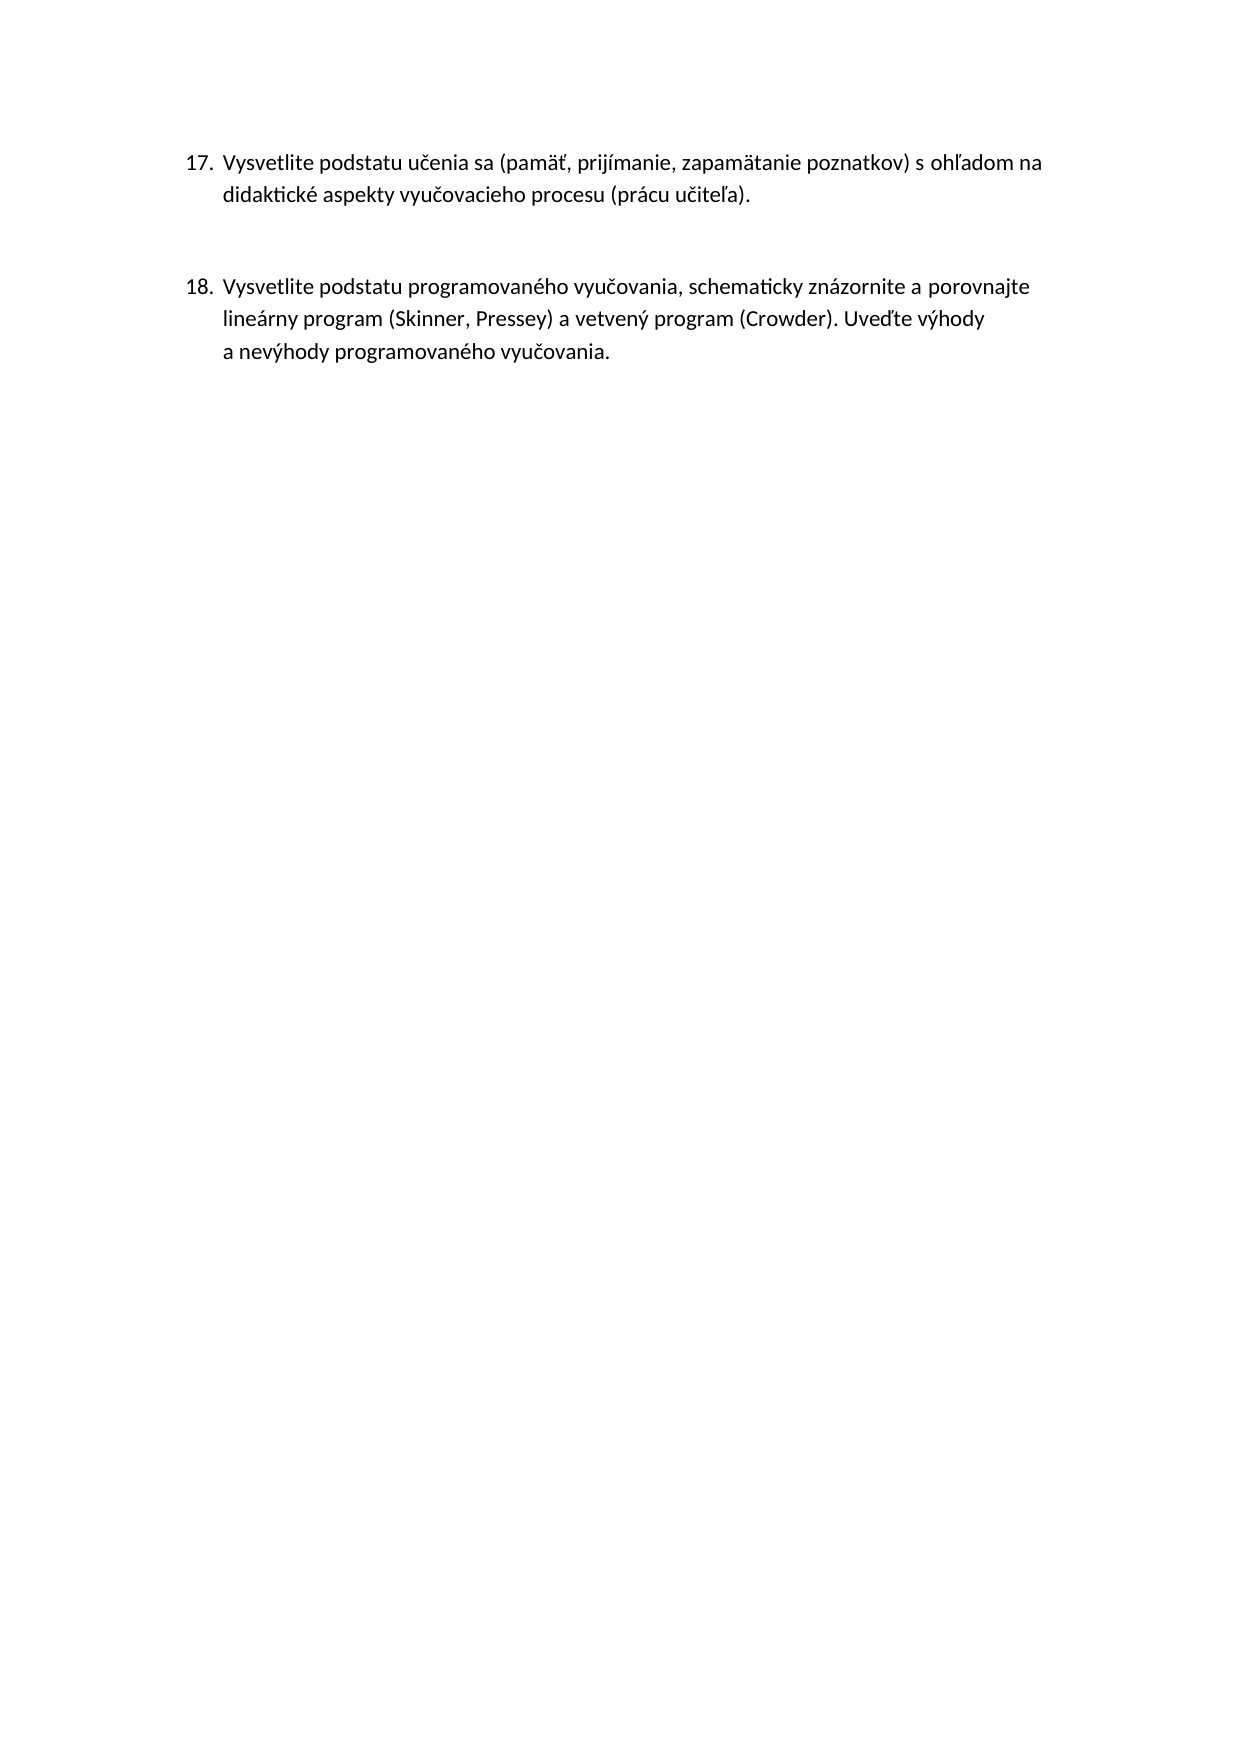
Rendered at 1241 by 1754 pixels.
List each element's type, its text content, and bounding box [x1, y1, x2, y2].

list Vysvetlite podstatu učenia sa (pamäť, prijímanie, zapamätanie poznatkov) s ohľadom na didaktické aspekty vyučovacieho procesu (prácu učiteľa). [185, 148, 1093, 208]
list Vysvetlite podstatu programovaného vyučovania, schematicky znázornite a porovnajte lineárny program (Skinner, Pressey) a vetvený program (Crowder). Uveďte výhody a nevýhody programovaného vyučovania. [185, 272, 1093, 365]
